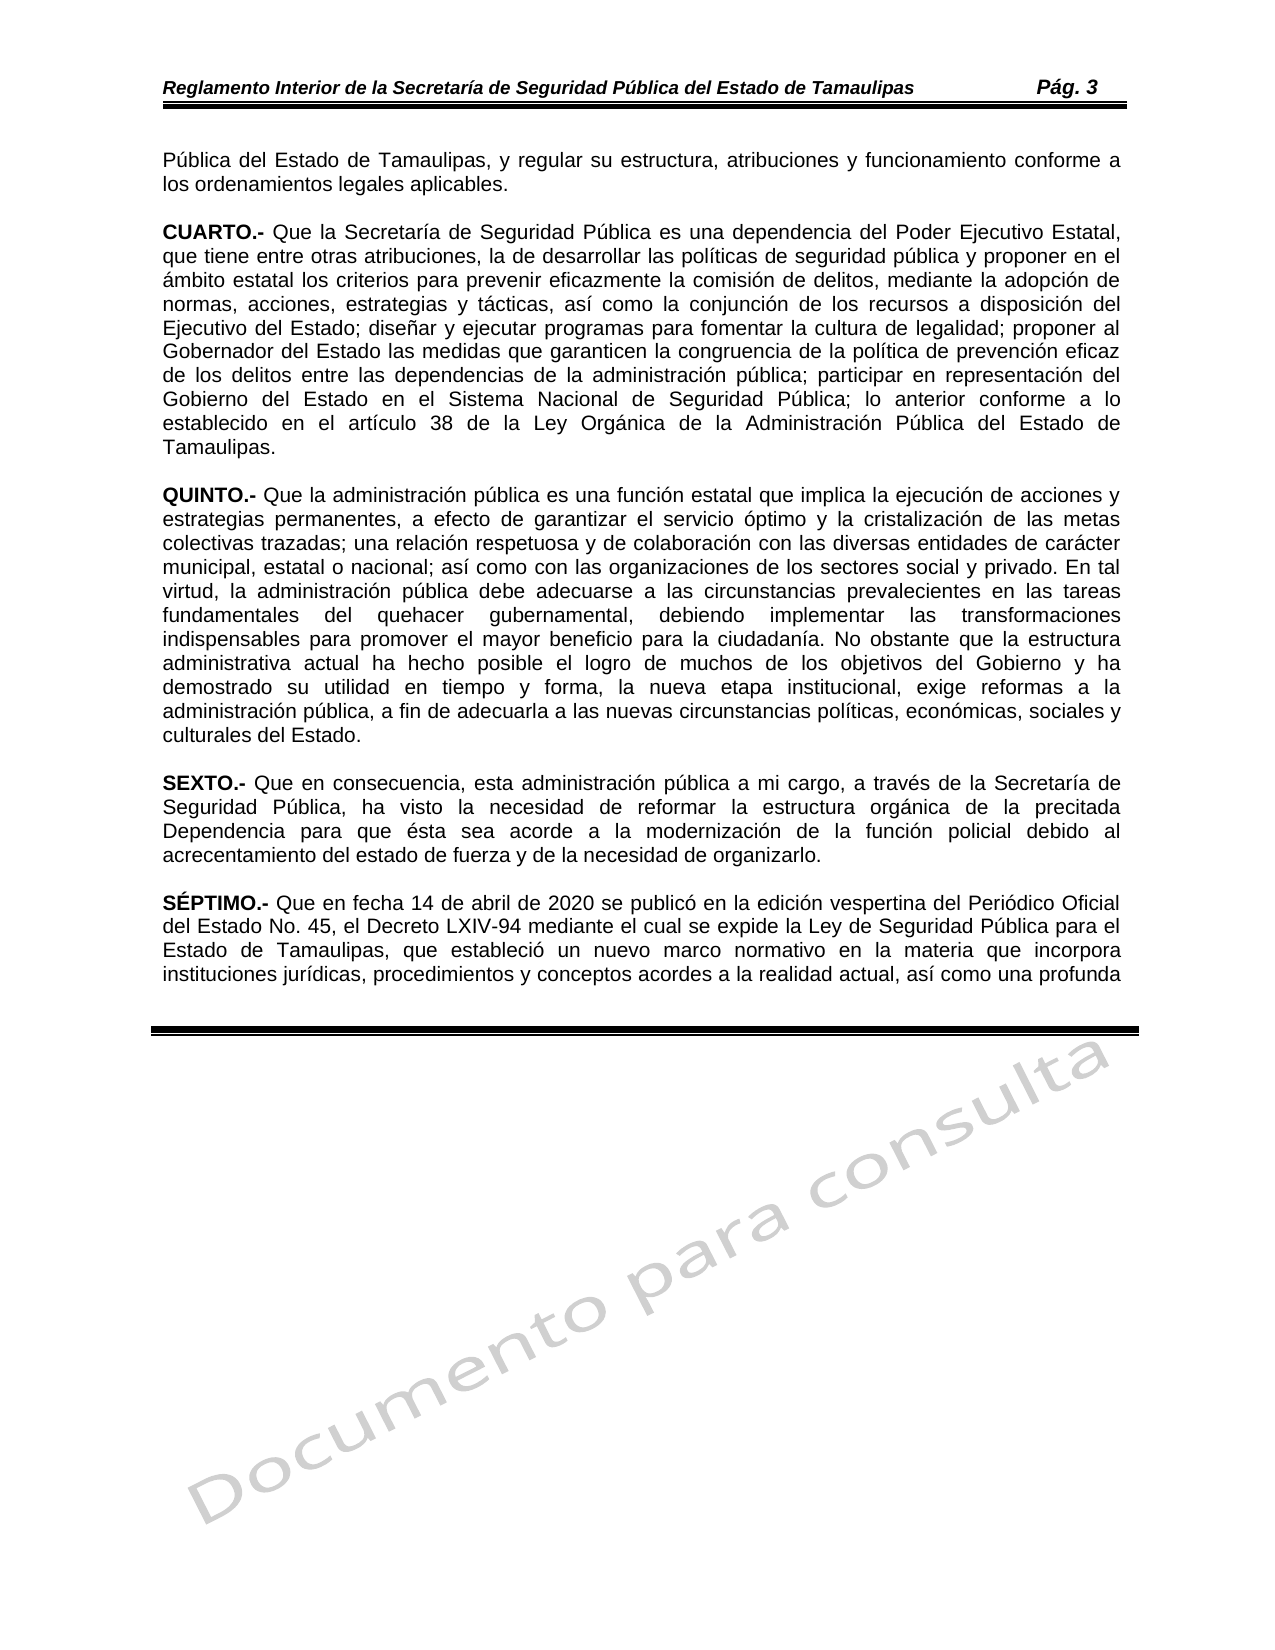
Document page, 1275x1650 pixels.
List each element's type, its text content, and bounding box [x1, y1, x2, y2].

text CUARTO.- Que la Secretaría de Seguridad Pública es una dependencia del Poder Ejecutivo Estatal, que tiene entre otras atribuciones, la de desarrollar las políticas de seguridad pública y proponer en el ámbito estatal los criterios para prevenir eficazmente la comisión de delitos, mediante la adopción de normas, acciones, estrategias y tácticas, así como la conjunción de los recursos a disposición del Ejecutivo del Estado; diseñar y ejecutar programas para fomentar la cultura de legalidad; proponer al Gobernador del Estado las medidas que garanticen la congruencia de la política de prevención eficaz de los delitos entre las dependencias de la administración pública; participar en representación del Gobierno del Estado en el Sistema Nacional de Seguridad Pública; lo anterior conforme a lo establecido en el artículo 38 de la Ley Orgánica de la Administración Pública del Estado de Tamaulipas. [162, 219, 1122, 459]
text QUINTO.- Que la administración pública es una función estatal que implica la ejecución de acciones y estrategias permanentes, a efecto de garantizar el servicio óptimo y la cristalización de las metas colectivas trazadas; una relación respetuosa y de colaboración con las diversas entidades de carácter municipal, estatal o nacional; así como con las organizaciones de los sectores social y privado. En tal virtud, la administración pública debe adecuarse a las circunstancias prevalecientes en las tareas fundamentales del quehacer gubernamental, debiendo implementar las transformaciones indispensables para promover el mayor beneficio para la ciudadanía. No obstante que la estructura administrativa actual ha hecho posible el logro de muchos de los objetivos del Gobierno y ha demostrado su utilidad en tiempo y forma, la nueva etapa institucional, exige reformas a la administración pública, a fin de adecuarla a las nuevas circunstancias políticas, económicas, sociales y culturales del Estado. [162, 483, 1122, 747]
text TERCERO.- Que en fecha 27 de febrero de 2013 se promulgó el Reglamento Interior de la Secretaría de Seguridad Pública del Estado de Tamaulipas, publicado en el Periódico Oficial del Estado Anexo al No. 37 de fecha 26 de marzo de 2013, el cual tiene por objeto reglamentar a la Secretaría de Seguridad Pública del Estado de Tamaulipas, y regular su estructura, atribuciones y funcionamiento conforme a los ordenamientos legales aplicables. [162, 148, 1122, 196]
text SEXTO.- Que en consecuencia, esta administración pública a mi cargo, a través de la Secretaría de Seguridad Pública, ha visto la necesidad de reformar la estructura orgánica de la precitada Dependencia para que ésta sea acorde a la modernización de la función policial debido al acrecentamiento del estado de fuerza y de la necesidad de organizarlo. [162, 771, 1122, 866]
text SÉPTIMO.- Que en fecha 14 de abril de 2020 se publicó en la edición vespertina del Periódico Oficial del Estado No. 45, el Decreto LXIV-94 mediante el cual se expide la Ley de Seguridad Pública para el Estado de Tamaulipas, que estableció un nuevo marco normativo en la materia que incorpora instituciones jurídicas, procedimientos y conceptos acordes a la realidad actual, así como una profunda armonización del ordenamiento estatal respecto a las diversas obligaciones que la legislación nacional y los tratados internacionales ratificados por el estado mexicano le asignan a nuestra entidad. [162, 890, 1122, 986]
